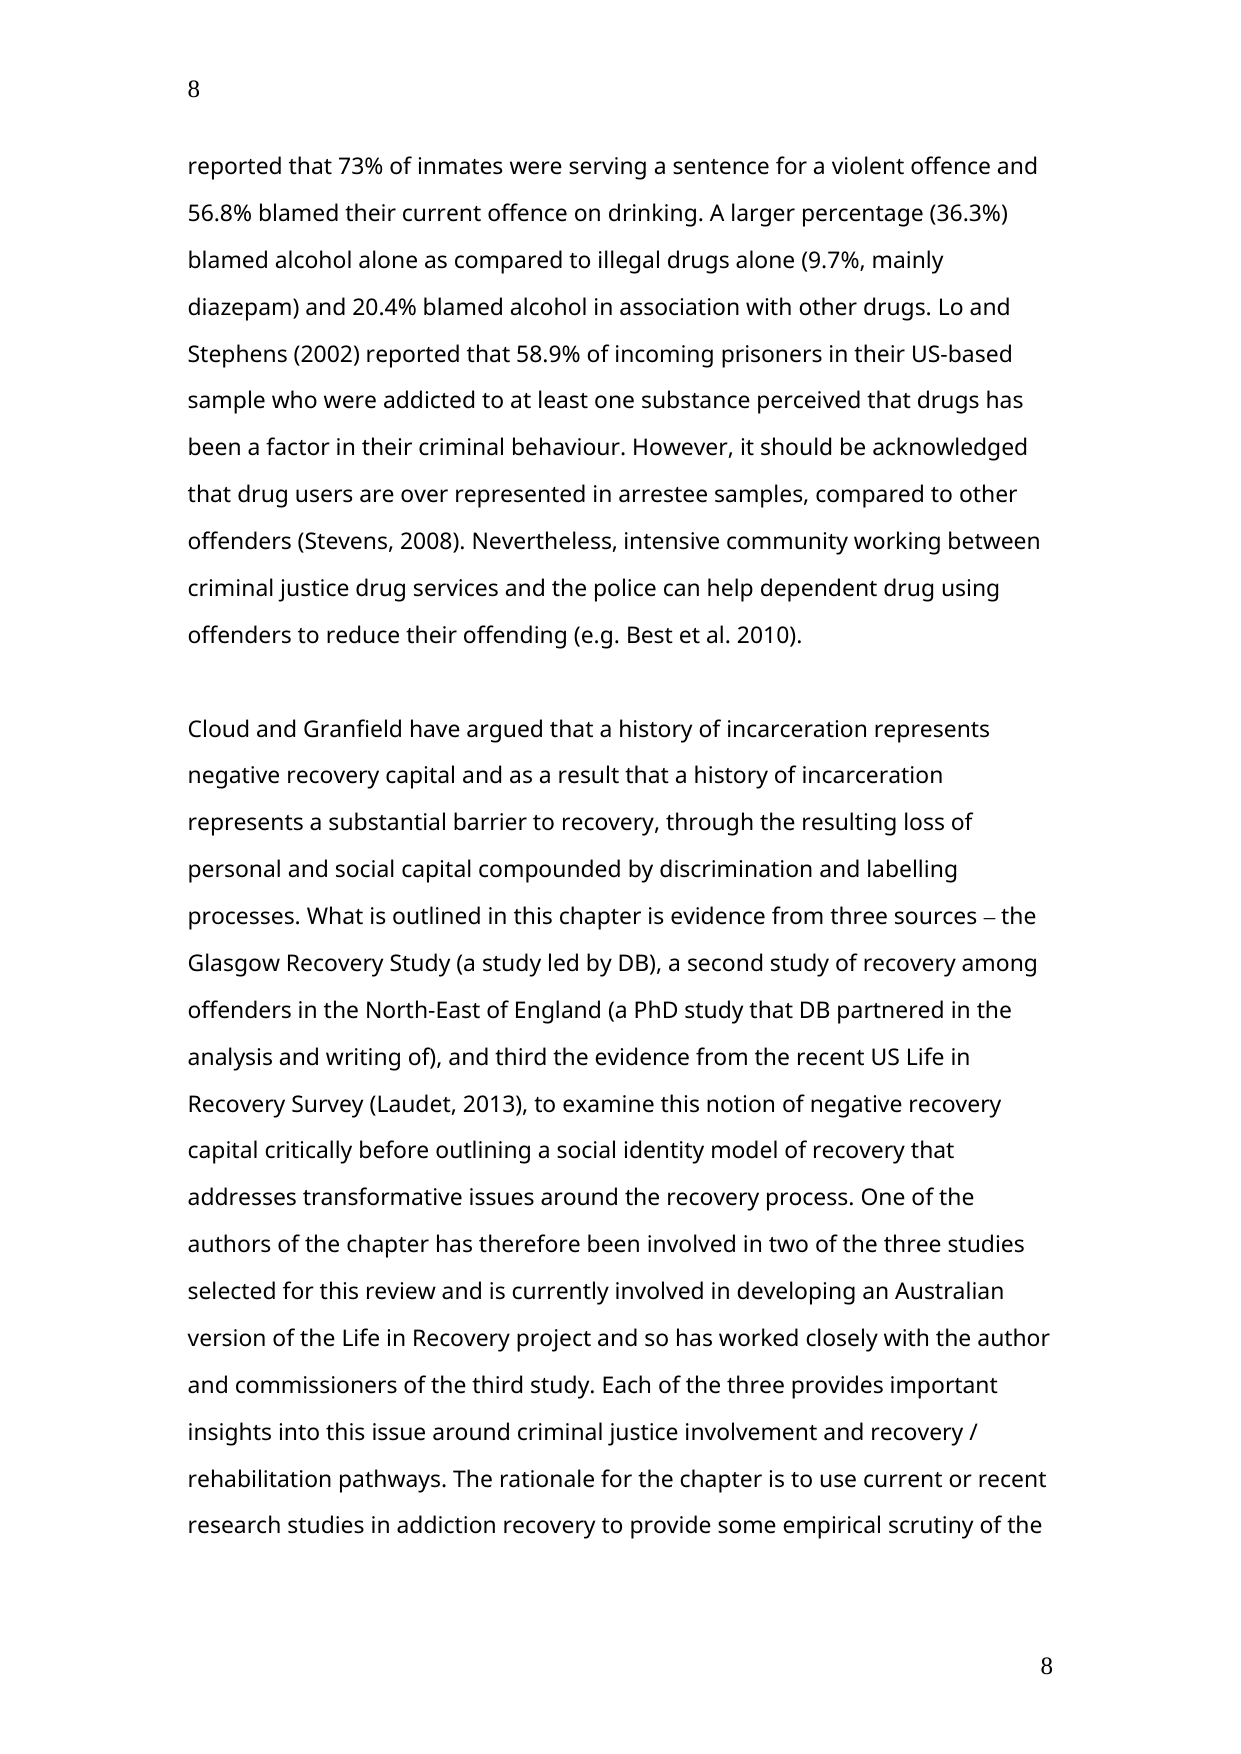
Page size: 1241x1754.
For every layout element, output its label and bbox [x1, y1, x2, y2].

text [187, 712, 1053, 1541]
text [187, 150, 1053, 650]
